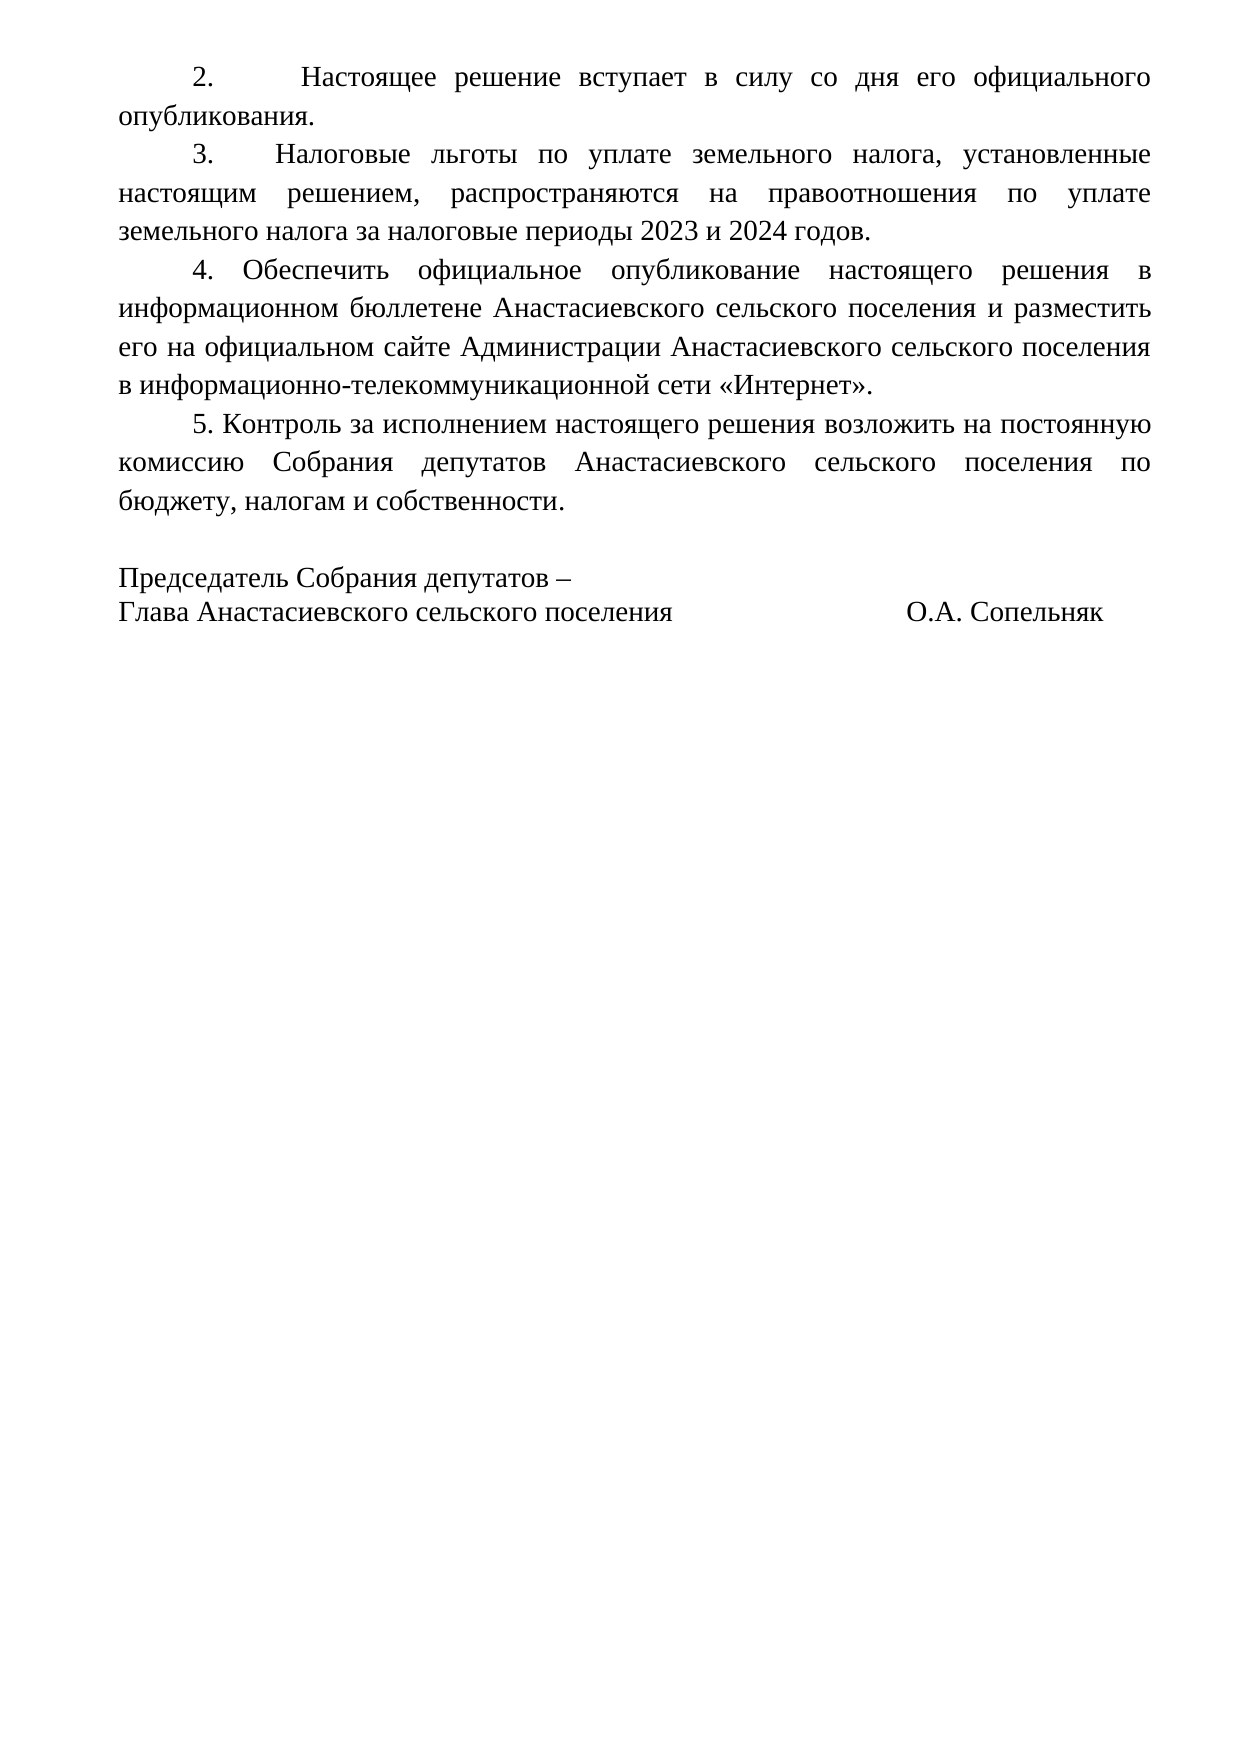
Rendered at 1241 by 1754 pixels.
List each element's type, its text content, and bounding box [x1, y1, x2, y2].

list 4. Обеспечить официальное опубликование настоящего решения в информационном бюллетене Анастасиевского сельского поселения и разместить его на официальном сайте Администрации Анастасиевского сельского поселения в информационно-телекоммуникационной сети «Интернет». [118, 252, 1152, 401]
list 2. Настоящее решение вступает в силу со дня его официального опубликования. [118, 59, 1152, 131]
list 5. Контроль за исполнением настоящего решения возложить на постоянную комиссию Собрания депутатов Анастасиевского сельского поселения по бюджету, налогам и собственности. [118, 406, 1152, 517]
text Председатель Собрания депутатов – [118, 560, 1152, 594]
text Глава Анастасиевского сельского поселения О.А. Сопельняк [118, 594, 1152, 627]
list 3. Налоговые льготы по уплате земельного налога, установленные настоящим решением, распространяются на правоотношения по уплате земельного налога за налоговые периоды 2023 и 2024 годов. [118, 136, 1152, 247]
